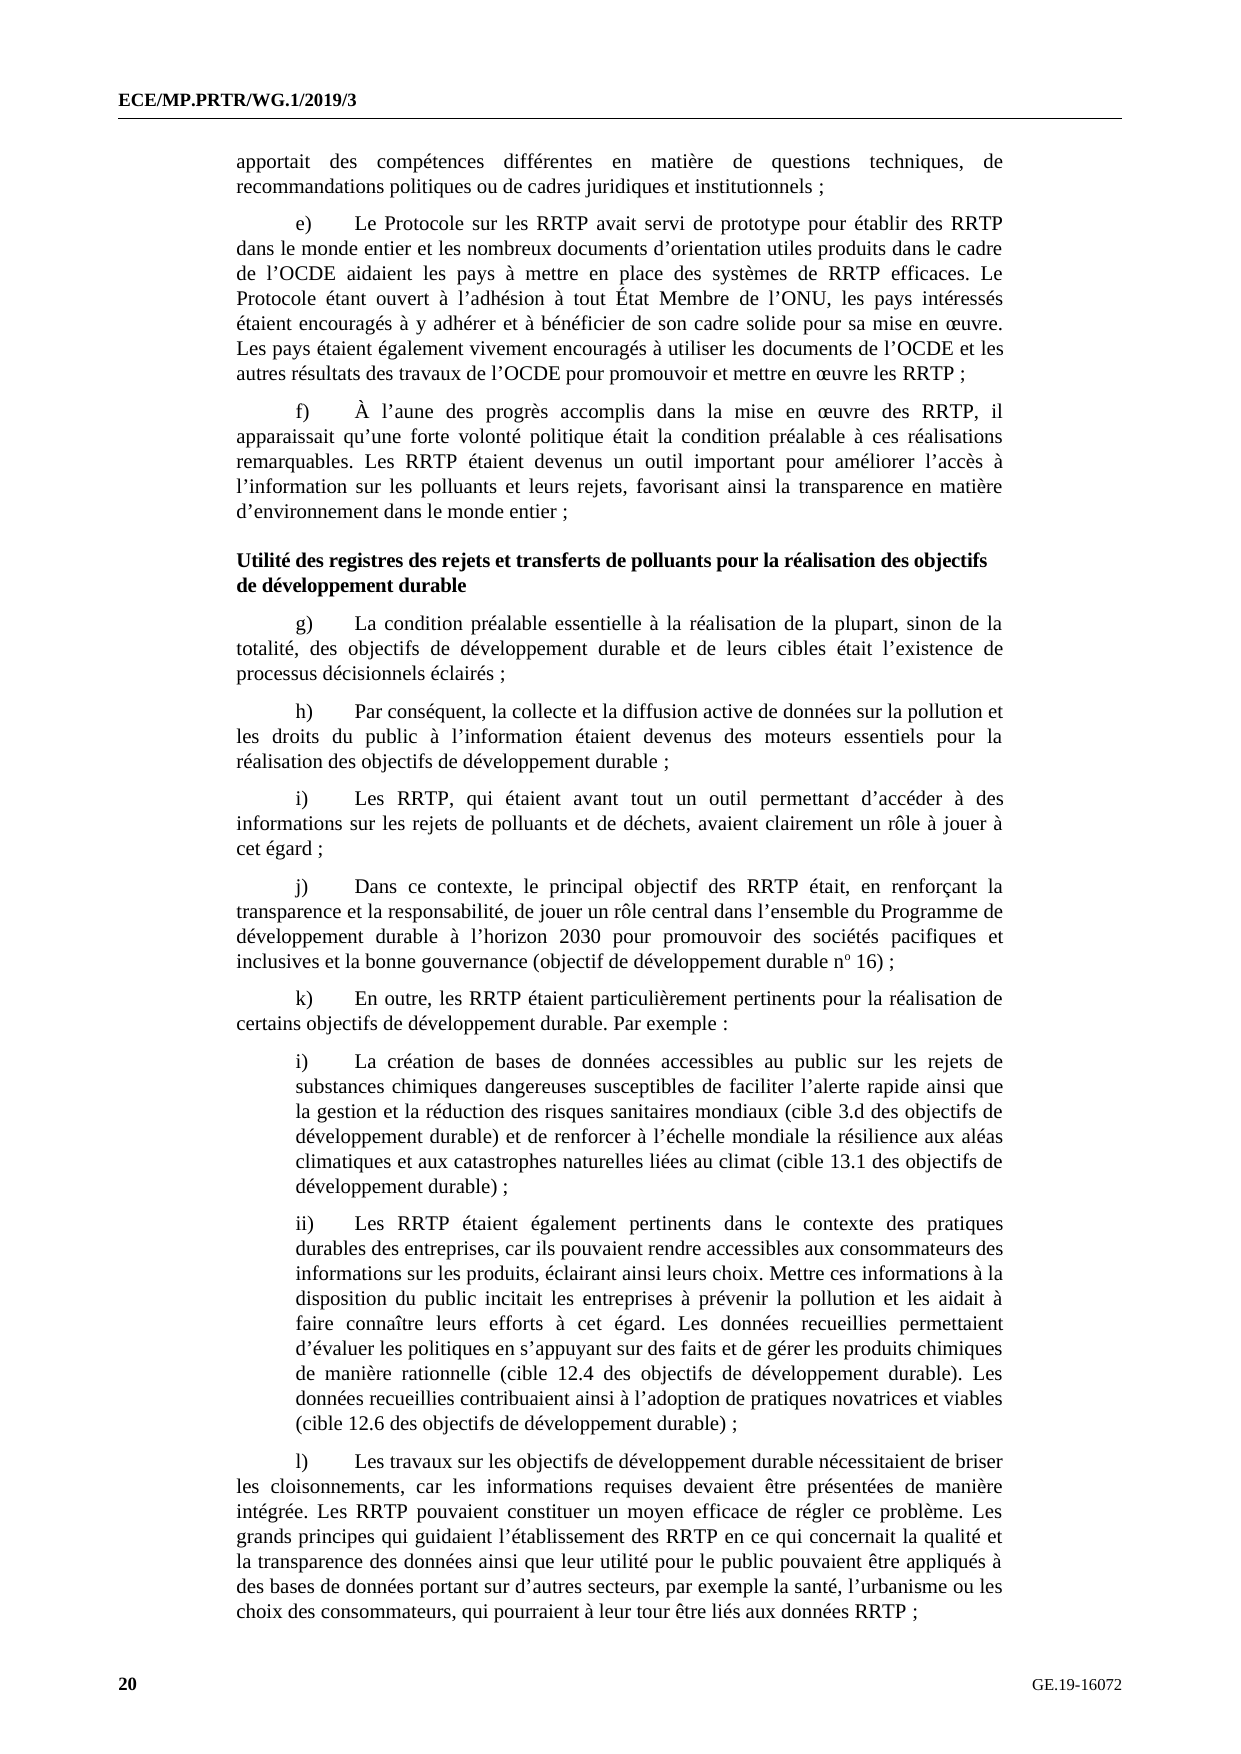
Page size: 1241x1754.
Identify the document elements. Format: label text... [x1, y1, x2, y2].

text g) La condition préalable essentielle à la réalisation de la plupart, sinon de la totalité, des objectifs de développement durable et de leurs cibles était l’existence de processus décisionnels éclairés ; [236, 610, 1004, 685]
text k) En outre, les RRTP étaient particulièrement pertinents pour la réalisation de certains objectifs de développement durable. Par exemple : [236, 985, 1004, 1035]
text f) À l’aune des progrès accomplis dans la mise en œuvre des RRTP, il apparaissait qu’une forte volonté politique était la condition préalable à ces réalisations remarquables. Les RRTP étaient devenus un outil important pour améliorer l’accès à l’information sur les polluants et leurs rejets, favorisant ainsi la transparence en matière d’environnement dans le monde entier ; [236, 398, 1004, 523]
text h) Par conséquent, la collecte et la diffusion active de données sur la pollution et les droits du public à l’information étaient devenus des moteurs essentiels pour la réalisation des objectifs de développement durable ; [236, 698, 1004, 773]
text j) Dans ce contexte, le principal objectif des RRTP était, en renforçant la transparence et la responsabilité, de jouer un rôle central dans l’ensemble du Programme de développement durable à l’horizon 2030 pour promouvoir des sociétés pacifiques et inclusives et la bonne gouvernance (objectif de développement durable no 16) ; [236, 873, 1004, 973]
text i) Les RRTP, qui étaient avant tout un outil permettant d’accéder à des informations sur les rejets de polluants et de déchets, avaient clairement un rôle à jouer à cet égard ; [236, 785, 1004, 860]
text Utilité des registres des rejets et transferts de polluants pour la réalisation des objectifs de développement durable [118, 548, 1004, 598]
text l) Les travaux sur les objectifs de développement durable nécessitaient de briser les cloisonnements, car les informations requises devaient être présentées de manière intégrée. Les RRTP pouvaient constituer un moyen efficace de régler ce problème. Les grands principes qui guidaient l’établissement des RRTP en ce qui concernait la qualité et la transparence des données ainsi que leur utilité pour le public pouvaient être appliqués à des bases de données portant sur d’autres secteurs, par exemple la santé, l’urbanisme ou les choix des consommateurs, qui pourraient à leur tour être liés aux données RRTP ; [236, 1448, 1004, 1623]
text e) Le Protocole sur les RRTP avait servi de prototype pour établir des RRTP dans le monde entier et les nombreux documents d’orientation utiles produits dans le cadre de l’OCDE aidaient les pays à mettre en place des systèmes de RRTP efficaces. Le Protocole étant ouvert à l’adhésion à tout État Membre de l’ONU, les pays intéressés étaient encouragés à y adhérer et à bénéficier de son cadre solide pour sa mise en œuvre. Les pays étaient également vivement encouragés à utiliser les documents de l’OCDE et les autres résultats des travaux de l’OCDE pour promouvoir et mettre en œuvre les RRTP ; [236, 210, 1004, 385]
text i) La création de bases de données accessibles au public sur les rejets de substances chimiques dangereuses susceptibles de faciliter l’alerte rapide ainsi que la gestion et la réduction des risques sanitaires mondiaux (cible 3.d des objectifs de développement durable) et de renforcer à l’échelle mondiale la résilience aux aléas climatiques et aux catastrophes naturelles liées au climat (cible 13.1 des objectifs de développement durable) ; [295, 1048, 1004, 1198]
text ii) Les RRTP étaient également pertinents dans le contexte des pratiques durables des entreprises, car ils pouvaient rendre accessibles aux consommateurs des informations sur les produits, éclairant ainsi leurs choix. Mettre ces informations à la disposition du public incitait les entreprises à prévenir la pollution et les aidait à faire connaître leurs efforts à cet égard. Les données recueillies permettaient d’évaluer les politiques en s’appuyant sur des faits et de gérer les produits chimiques de manière rationnelle (cible 12.4 des objectifs de développement durable). Les données recueillies contribuaient ainsi à l’adoption de pratiques novatrices et viables (cible 12.6 des objectifs de développement durable) ; [295, 1210, 1004, 1435]
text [236, 148, 1004, 198]
